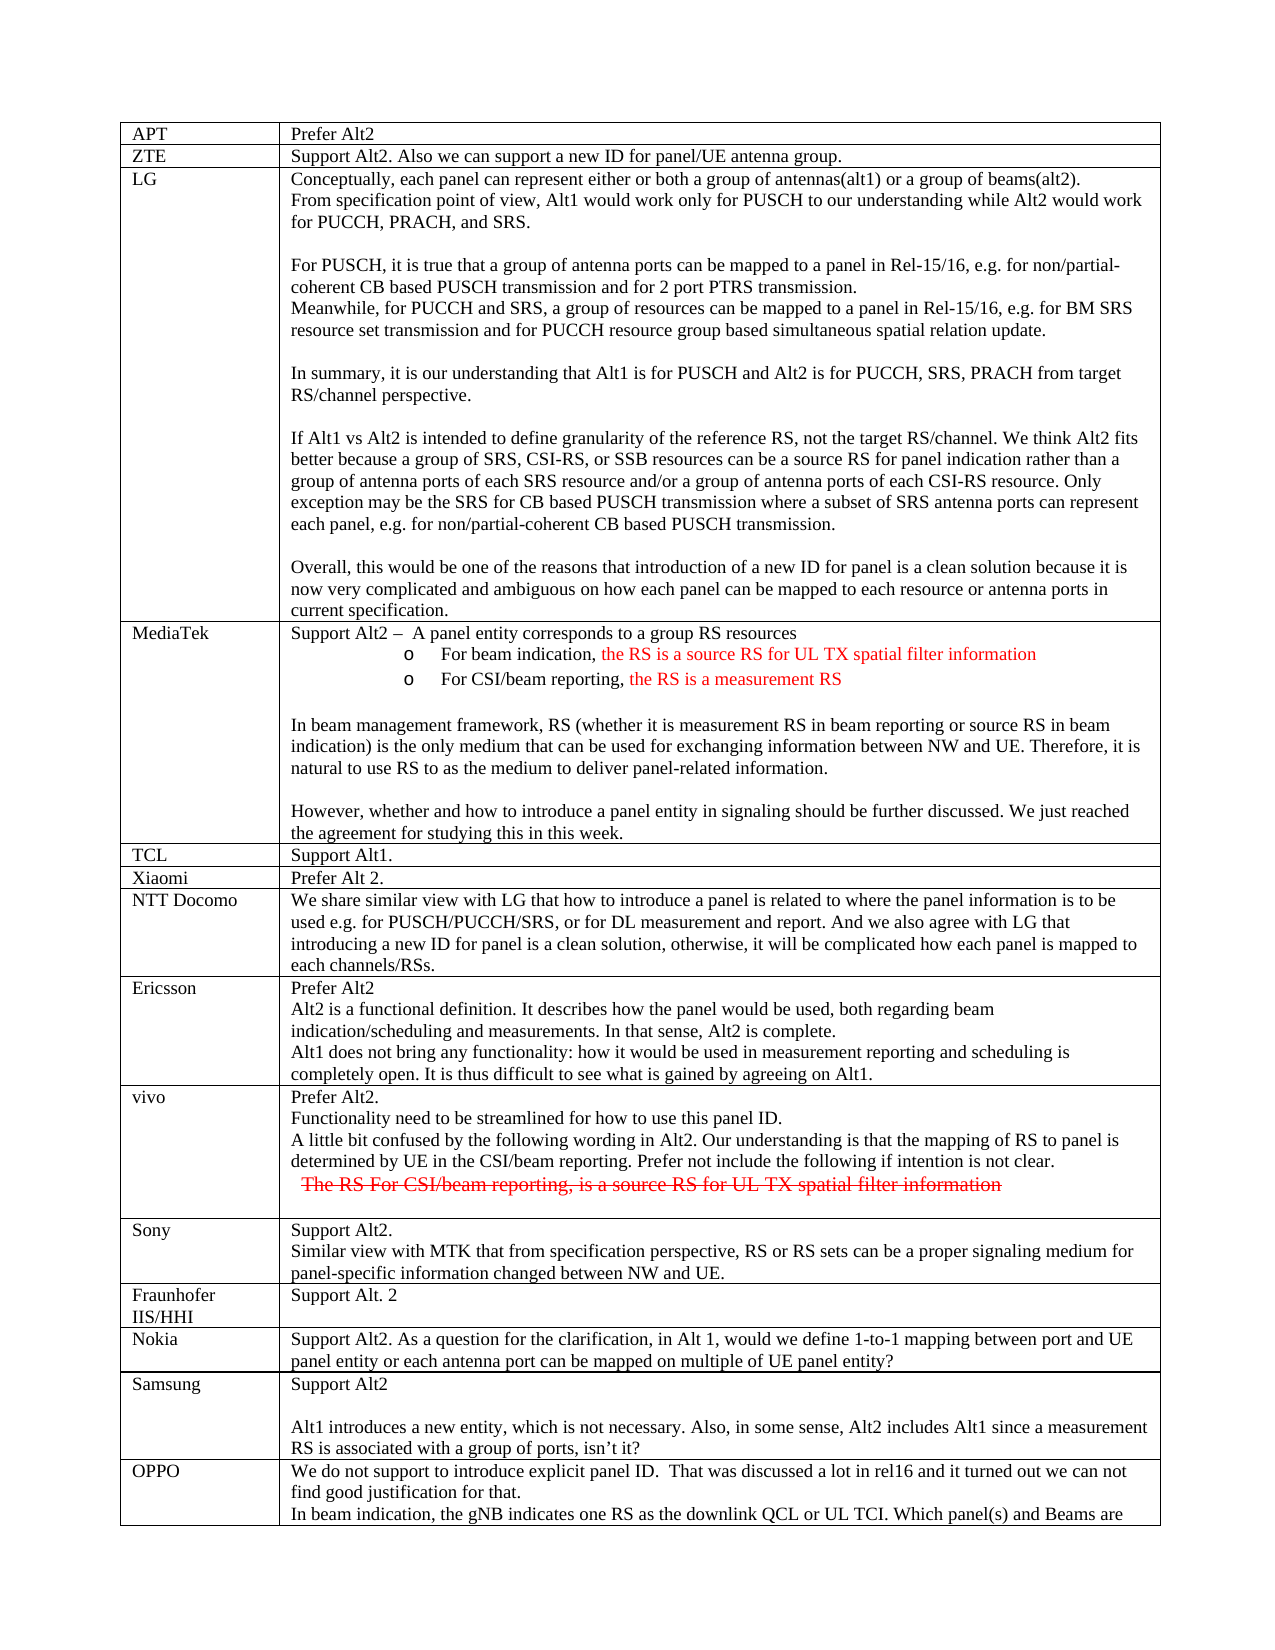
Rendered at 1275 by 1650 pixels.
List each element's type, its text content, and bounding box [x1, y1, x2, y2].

table_cell Nokia [121, 1328, 279, 1371]
table_cell Prefer Alt 2. [280, 867, 1160, 888]
table_cell Xiaomi [121, 867, 279, 888]
table_cell ZTE [121, 145, 279, 167]
table_cell LG [121, 168, 279, 621]
table_cell APT [121, 123, 279, 144]
table_cell Support Alt2. Similar view with MTK that from specification perspective, RS or RS sets can be a proper signaling medium for panel-specific information changed between NW and UE. [280, 1219, 1160, 1283]
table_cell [280, 1460, 1160, 1524]
table_cell Prefer Alt2 Alt2 is a functional definition. It describes how the panel would be used, both regarding beam indication/scheduling and measurements. In that sense, Alt2 is complete. Alt1 does not bring any functionality: how it would be used in measurement reporting and scheduling is completely open. It is thus difficult to see what is gained by agreeing on Alt1. [280, 977, 1160, 1084]
table_cell Fraunhofer IIS/HHI [121, 1284, 279, 1327]
table_cell Prefer Alt2. Functionality need to be streamlined for how to use this panel ID. A little bit confused by the following wording in Alt2. Our understanding is that the mapping of RS to panel is determined by UE in the CSI/beam reporting. Prefer not include the following if intention is not clear. The RS For CSI/beam reporting, is a source RS for UL TX spatial filter information [280, 1086, 1160, 1217]
table_cell Support Alt2. Also we can support a new ID for panel/UE antenna group. [280, 145, 1160, 167]
table_cell vivo [121, 1086, 279, 1217]
table_cell OPPO [121, 1460, 279, 1524]
table_cell MediaTek [121, 622, 279, 843]
table_cell Ericsson [121, 977, 279, 1084]
table_cell Sony [121, 1219, 279, 1283]
table_cell TCL [121, 844, 279, 866]
table_cell Support Alt2. As a question for the clarification, in Alt 1, would we define 1-to-1 mapping between port and UE panel entity or each antenna port can be mapped on multiple of UE panel entity? [280, 1328, 1160, 1371]
table_cell Conceptually, each panel can represent either or both a group of antennas(alt1) or a group of beams(alt2). From specification point of view, Alt1 would work only for PUSCH to our understanding while Alt2 would work for PUCCH, PRACH, and SRS. For PUSCH, it is true that a group of antenna ports can be mapped to a panel in Rel-15/16, e.g. for non/partial-coherent CB based PUSCH transmission and for 2 port PTRS transmission. Meanwhile, for PUCCH and SRS, a group of resources can be mapped to a panel in Rel-15/16, e.g. for BM SRS resource set transmission and for PUCCH resource group based simultaneous spatial relation update. In summary, it is our understanding that Alt1 is for PUSCH and Alt2 is for PUCCH, SRS, PRACH from target RS/channel perspective. If Alt1 vs Alt2 is intended to define granularity of the reference RS, not the target RS/channel. We think Alt2 fits better because a group of SRS, CSI-RS, or SSB resources can be a source RS for panel indication rather than a group of antenna ports of each SRS resource and/or a group of antenna ports of each CSI-RS resource. Only exception may be the SRS for CB based PUSCH transmission where a subset of SRS antenna ports can represent each panel, e.g. for non/partial-coherent CB based PUSCH transmission. Overall, this would be one of the reasons that introduction of a new ID for panel is a clean solution because it is now very complicated and ambiguous on how each panel can be mapped to each resource or antenna ports in current specification. [280, 168, 1160, 621]
table_cell Support Alt1. [280, 844, 1160, 866]
table_cell Support Alt2 – A panel entity corresponds to a group RS resources For beam indication, the RS is a source RS for UL TX spatial filter information For CSI/beam reporting, the RS is a measurement RS In beam management framework, RS (whether it is measurement RS in beam reporting or source RS in beam indication) is the only medium that can be used for exchanging information between NW and UE. Therefore, it is natural to use RS to as the medium to deliver panel-related information. However, whether and how to introduce a panel entity in signaling should be further discussed. We just reached the agreement for studying this in this week. [280, 622, 1160, 843]
table_cell Samsung [121, 1373, 279, 1459]
table_cell Support Alt. 2 [280, 1284, 1160, 1327]
table_cell Prefer Alt2 [280, 123, 1160, 144]
table_cell NTT Docomo [121, 889, 279, 976]
table_cell We share similar view with LG that how to introduce a panel is related to where the panel information is to be used e.g. for PUSCH/PUCCH/SRS, or for DL measurement and report. And we also agree with LG that introducing a new ID for panel is a clean solution, otherwise, it will be complicated how each panel is mapped to each channels/RSs. [280, 889, 1160, 976]
table_cell Support Alt2 Alt1 introduces a new entity, which is not necessary. Also, in some sense, Alt2 includes Alt1 since a measurement RS is associated with a group of ports, isn’t it? [280, 1373, 1160, 1459]
